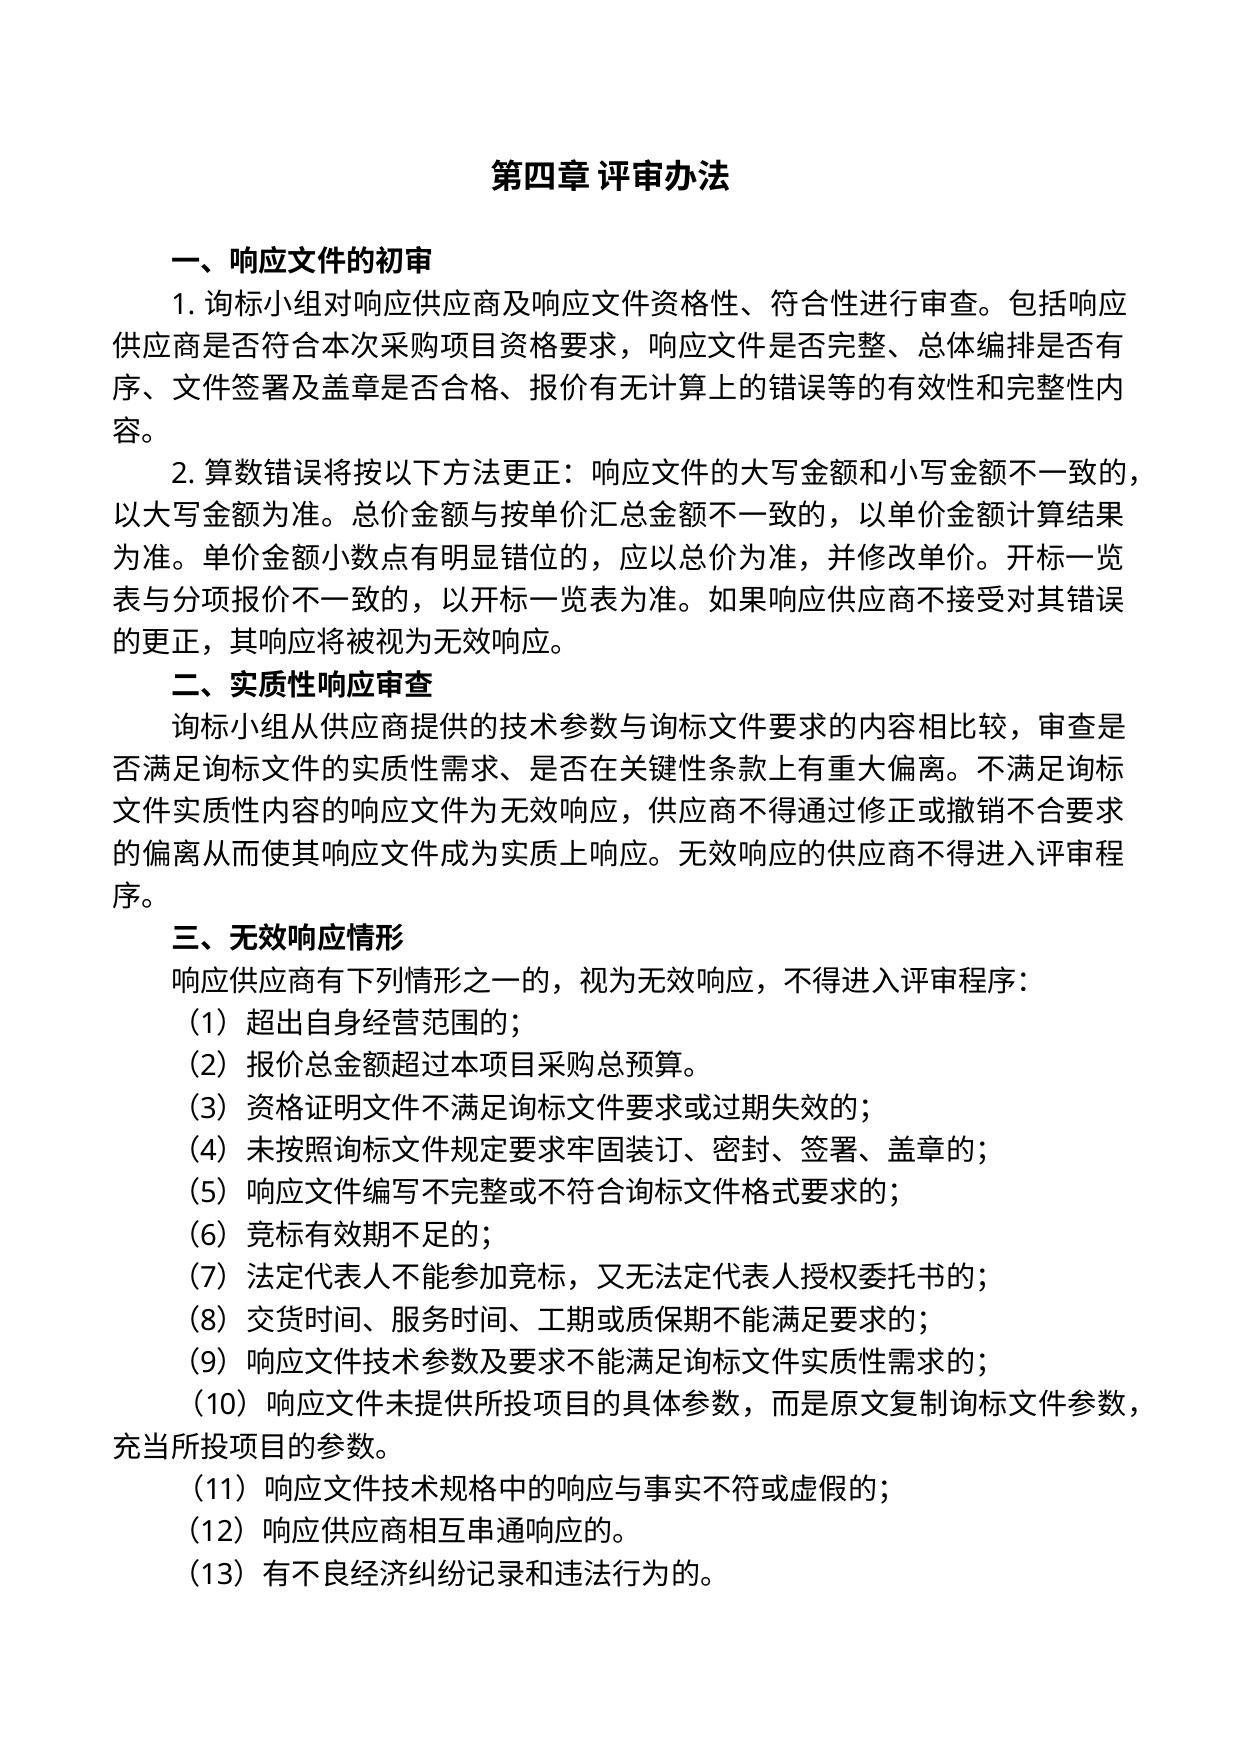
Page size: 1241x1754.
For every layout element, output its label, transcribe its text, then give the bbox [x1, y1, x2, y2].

text （7）法定代表人不能参加竞标，又无法定代表人授权委托书的； [112, 1254, 1128, 1296]
text （12）响应供应商相互串通响应的。 [112, 1508, 1128, 1550]
text 一、响应文件的初审 [112, 238, 1128, 280]
text （4）未按照询标文件规定要求牢固装订、密封、签署、盖章的； [112, 1127, 1128, 1169]
text 三、无效响应情形 [112, 915, 1128, 957]
text （9）响应文件技术参数及要求不能满足询标文件实质性需求的； [112, 1338, 1128, 1381]
text 响应供应商有下列情形之一的，视为无效响应，不得进入评审程序： [112, 957, 1128, 999]
text （2）报价总金额超过本项目采购总预算。 [112, 1042, 1128, 1084]
text （3）资格证明文件不满足询标文件要求或过期失效的； [112, 1084, 1128, 1127]
text （5）响应文件编写不完整或不符合询标文件格式要求的； [112, 1169, 1128, 1211]
text （11）响应文件技术规格中的响应与事实不符或虚假的； [112, 1466, 1128, 1508]
text 1. 询标小组对响应供应商及响应文件资格性、符合性进行审查。包括响应供应商是否符合本次采购项目资格要求，响应文件是否完整、总体编排是否有序、文件签署及盖章是否合格、报价有无计算上的错误等的有效性和完整性内容。 [112, 280, 1128, 449]
text （10）响应文件未提供所投项目的具体参数，而是原文复制询标文件参数，充当所投项目的参数。 [112, 1381, 1128, 1466]
text 询标小组从供应商提供的技术参数与询标文件要求的内容相比较，审查是否满足询标文件的实质性需求、是否在关键性条款上有重大偏离。不满足询标文件实质性内容的响应文件为无效响应，供应商不得通过修正或撤销不合要求的偏离从而使其响应文件成为实质上响应。无效响应的供应商不得进入评审程序。 [112, 703, 1128, 915]
text （8）交货时间、服务时间、工期或质保期不能满足要求的； [112, 1296, 1124, 1338]
text 2. 算数错误将按以下方法更正：响应文件的大写金额和小写金额不一致的，以大写金额为准。总价金额与按单价汇总金额不一致的，以单价金额计算结果为准。单价金额小数点有明显错位的，应以总价为准，并修改单价。开标一览表与分项报价不一致的，以开标一览表为准。如果响应供应商不接受对其错误的更正，其响应将被视为无效响应。 [112, 449, 1128, 661]
title 第四章 评审办法 [112, 150, 1128, 198]
text （1）超出自身经营范围的； [112, 999, 1128, 1042]
text （6）竞标有效期不足的； [112, 1211, 1128, 1254]
text 二、实质性响应审查 [112, 661, 1128, 703]
text （13）有不良经济纠纷记录和违法行为的。 [112, 1550, 1128, 1593]
